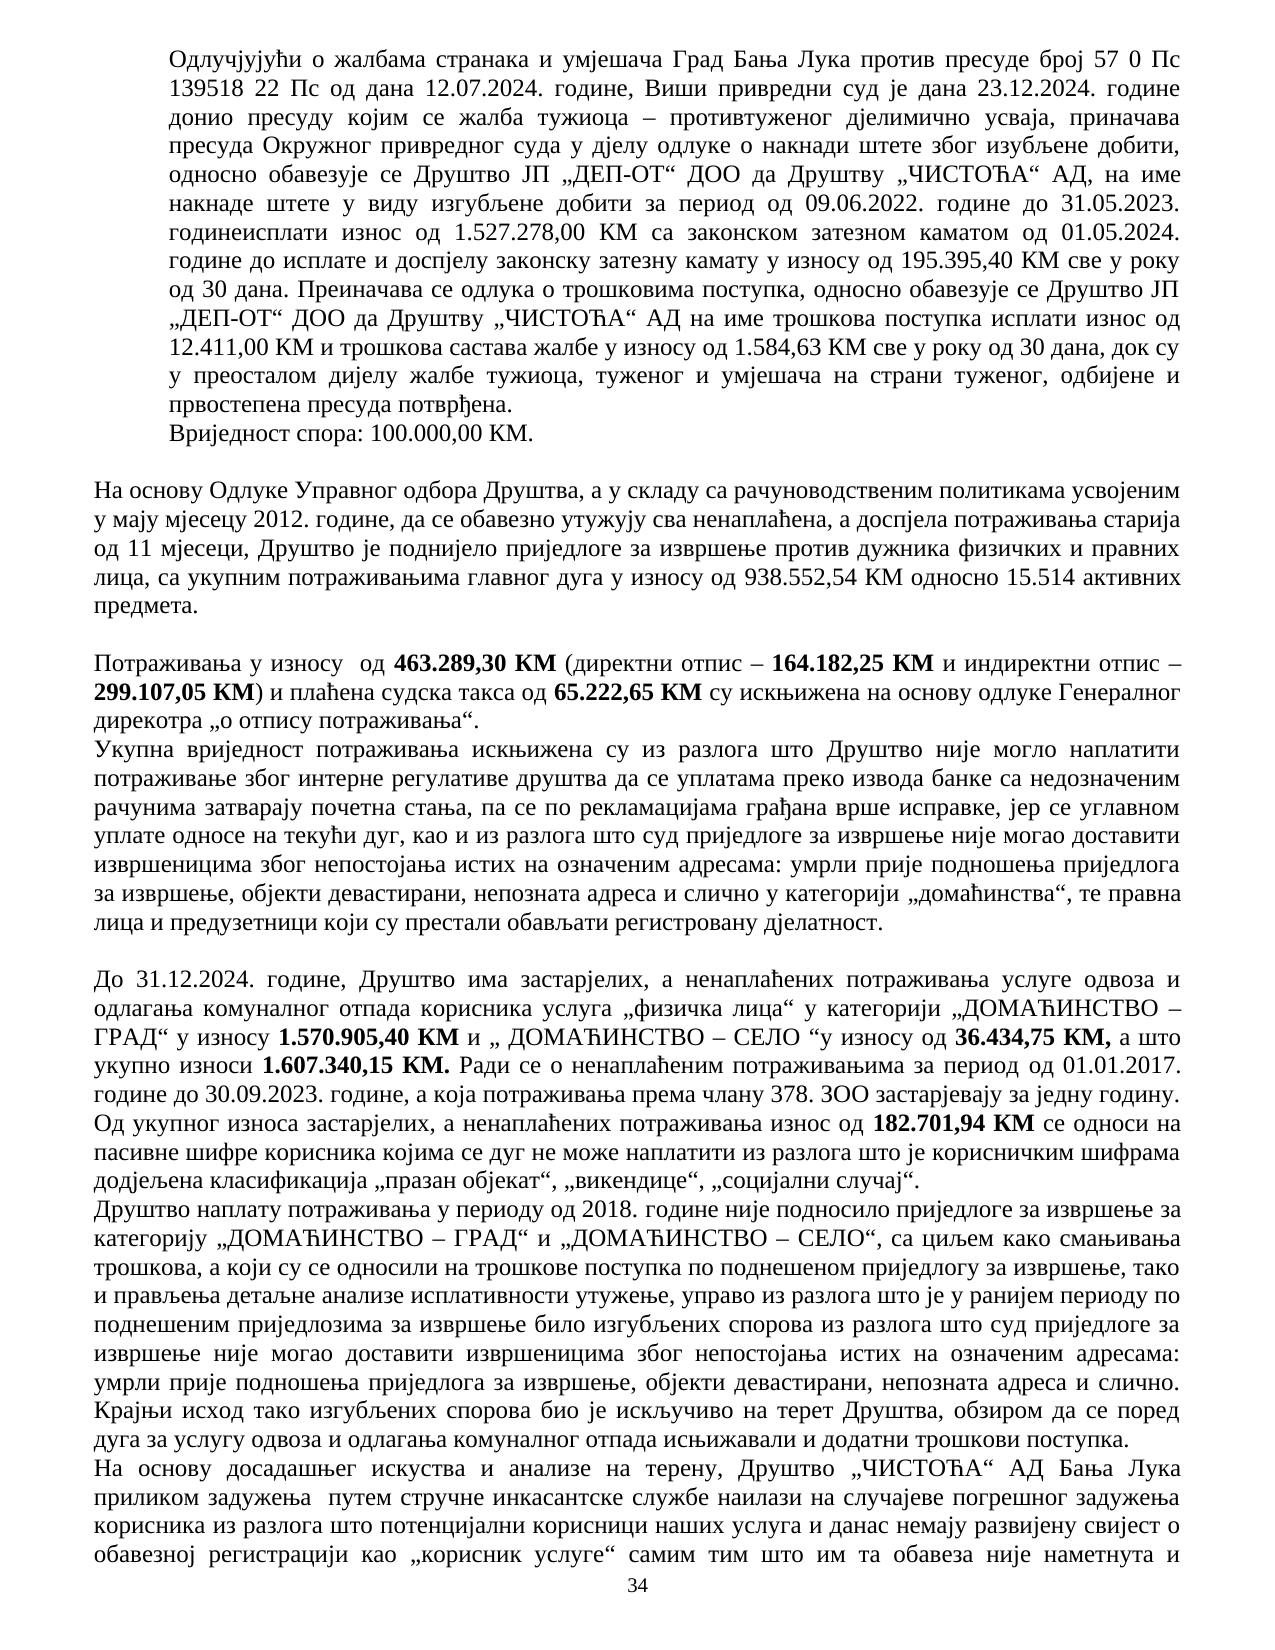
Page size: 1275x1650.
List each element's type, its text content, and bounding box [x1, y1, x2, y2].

text Укупна вриједност потраживања искњижена су из разлога што Друштво није могло наплатити потраживање због интерне регулативе друштва да се уплатама преко извода банке са недозначеним рачунима затварају почетна стања, па се по рекламацијама грађана врше исправке, јер се углавном уплате односе на текући дуг, као и из разлога што суд приједлоге за извршење није могао доставити извршеницима због непостојања истих на означеним адресама: умрли прије подношења приједлога за извршење, објекти девастирани, непозната адреса и слично у категорији „домаћинства“, те правна лица и предузетници који су престали обављати регистровану дјелатност. [94, 734, 1181, 936]
text Потраживања у износу од 463.289,30 КМ (директни отпис – 164.182,25 КМ и индиректни отпис – 299.107,05 КМ) и плаћена судска такса од 65.222,65 КМ су искњижена на основу одлуке Генералног дирекотра „о отпису потраживања“. [94, 648, 1181, 734]
text Одлучјујући о жалбама странака и умјешача Град Бања Лука против пресуде број 57 0 Пс 139518 22 Пс од дана 12.07.2024. године, Виши привредни суд је дана 23.12.2024. године донио пресуду којим се жалба тужиоца – противтуженог дјелимично усваја, приначава пресуда Окружног привредног суда у дјелу одлуке о накнади штете због изубљене добити, односно обавезује се Друштво ЈП „ДЕП-ОТ“ ДОО да Друштву „ЧИСТОЋА“ АД, на име накнаде штете у виду изгубљене добити за период од 09.06.2022. године до 31.05.2023. годинеисплати износ од 1.527.278,00 КМ са законском затезном каматом од 01.05.2024. године до исплате и доспјелу законску затезну камату у износу од 195.395,40 КМ све у року од 30 дана. Преиначава се одлука о трошковима поступка, односно обавезује се Друштво ЈП „ДЕП-ОТ“ ДОО да Друштву „ЧИСТОЋА“ АД на име трошкова поступка исплати износ од 12.411,00 КМ и трошкова састава жалбе у износу од 1.584,63 КМ све у року од 30 дана, док су у преосталом дијелу жалбе тужиоца, туженог и умјешача на страни туженог, одбијене и првостепена пресуда потврђена. [169, 44, 1181, 418]
text На основу Одлуке Управног одбора Друштва, а у складу са рачуноводственим политикама усвојеним у мају мјесецу 2012. године, да се обавезно утужују сва ненаплаћена, а доспјела потраживања старија од 11 мјесеци, Друштво је поднијело приједлоге за извршење против дужника физичких и правних лица, са укупним потраживањима главног дуга у износу од 938.552,54 КМ односно 15.514 активних предмета. [94, 476, 1181, 619]
text Друштво наплату потраживања у периоду од 2018. године није подносило приједлоге за извршење за категорију „ДОМАЋИНСТВО – ГРАД“ и „ДОМАЋИНСТВО – СЕЛО“, са циљем како смањивања трошкова, а који су се односили на трошкове поступка по поднешеном приједлогу за извршење, тако и прављења детаљне анализе исплативности утужење, управо из разлога што је у ранијем периоду по поднешеним приједлозима за извршење било изгубљених спорова из разлога што суд приједлоге за извршење није могао доставити извршеницима због непостојања истих на означеним адресама: умрли прије подношења приједлога за извршење, објекти девастирани, непозната адреса и слично. Крајњи исход тако изгубљених спорова био је искључиво на терет Друштва, обзиром да се поред дуга за услугу одвоза и одлагања комуналног отпада исњижавали и додатни трошкови поступка. [94, 1194, 1181, 1453]
text До 31.12.2024. године, Друштво има застарјелих, а ненаплаћених потраживања услуге одвоза и одлагања комуналног отпада корисника услуга „физичка лица“ у категорији „ДОМАЋИНСТВО – ГРАД“ у износу 1.570.905,40 КМ и „ ДОМАЋИНСТВО – СЕЛО “у износу од 36.434,75 КМ, а што укупно износи 1.607.340,15 КМ. Ради се о ненаплаћеним потраживањима за период од 01.01.2017. године до 30.09.2023. године, а која потраживања према члану 378. ЗОО застарјевају за једну годину. Од укупног износа застарјелих, а ненаплаћених потраживања износ од 182.701,94 КМ се односи на пасивне шифре корисника којима се дуг не може наплатити из разлога што је корисничким шифрама додјељена класификација „празан објекат“, „викендице“, „социјални случај“. [94, 964, 1181, 1194]
text Вриједност спора: 100.000,00 КМ. [94, 418, 1181, 447]
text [94, 1453, 1181, 1568]
